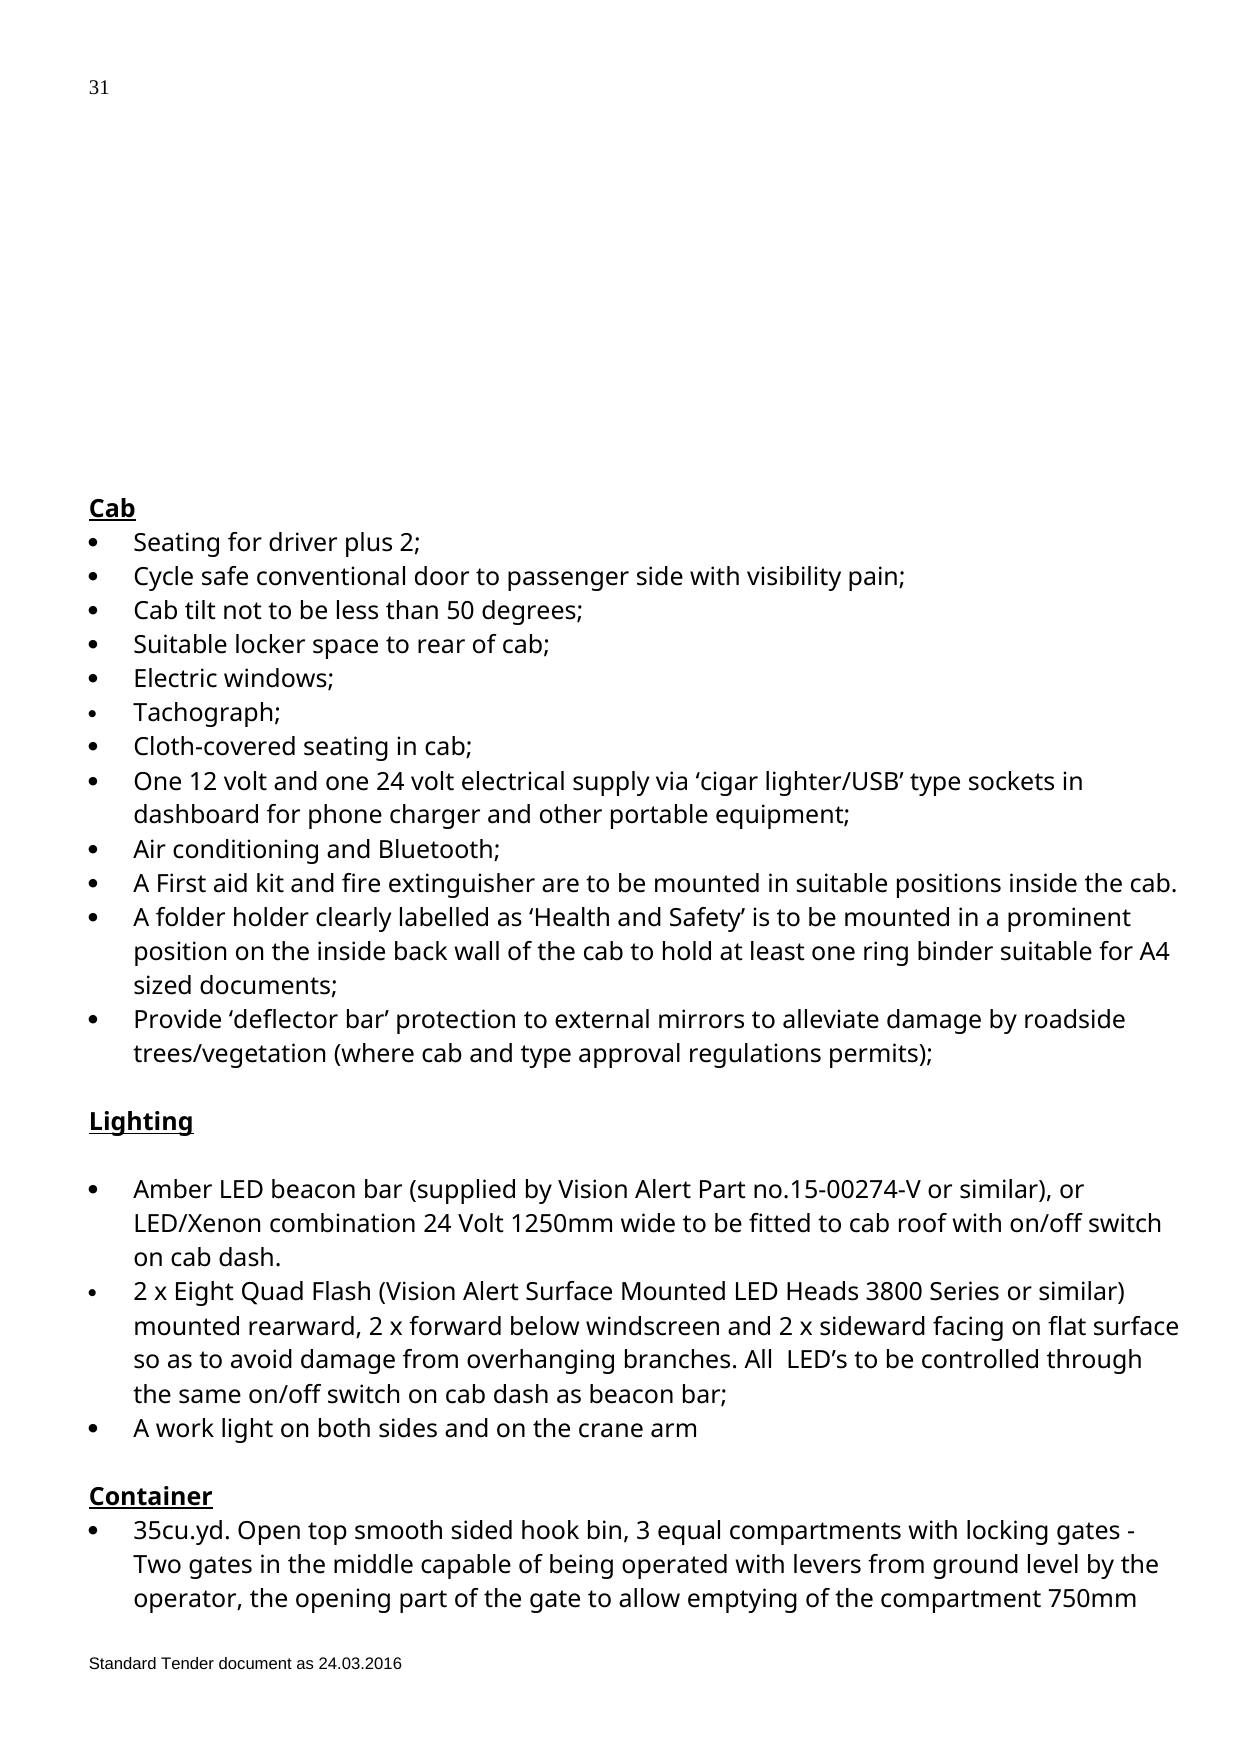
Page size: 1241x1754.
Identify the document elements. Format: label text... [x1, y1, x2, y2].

text Cab [89, 491, 1181, 525]
list Suitable locker space to rear of cab; [89, 627, 1181, 661]
list Air conditioning and Bluetooth; [89, 831, 1181, 865]
text Container [89, 1478, 1181, 1512]
list Cloth-covered seating in cab; [89, 729, 1181, 763]
text Lighting [89, 1104, 1181, 1138]
list A folder holder clearly labelled as ‘Health and Safety’ is to be mounted in a prominent position on the inside back wall of the cab to hold at least one ring binder suitable for A4 sized documents; [89, 899, 1181, 1002]
list Electric windows; [89, 661, 1181, 695]
list A First aid kit and fire extinguisher are to be mounted in suitable positions inside the cab. [89, 865, 1181, 899]
list Seating for driver plus 2; [89, 525, 1181, 559]
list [89, 1512, 1181, 1615]
list 2 x Eight Quad Flash (Vision Alert Surface Mounted LED Heads 3800 Series or similar) mounted rearward, 2 x forward below windscreen and 2 x sideward facing on flat surface so as to avoid damage from overhanging branches. All LED’s to be controlled through the same on/off switch on cab dash as beacon bar; [89, 1274, 1181, 1410]
list Tachograph; [89, 695, 1181, 729]
list A work light on both sides and on the crane arm [89, 1410, 1181, 1444]
list Amber LED beacon bar (supplied by Vision Alert Part no.15-00274-V or similar), or LED/Xenon combination 24 Volt 1250mm wide to be fitted to cab roof with on/off switch on cab dash. [89, 1172, 1181, 1274]
list One 12 volt and one 24 volt electrical supply via ‘cigar lighter/USB’ type sockets in dashboard for phone charger and other portable equipment; [89, 763, 1181, 831]
list Provide ‘deflector bar’ protection to external mirrors to alleviate damage by roadside trees/vegetation (where cab and type approval regulations permits); [89, 1002, 1181, 1070]
list Cab tilt not to be less than 50 degrees; [89, 593, 1181, 627]
list Cycle safe conventional door to passenger side with visibility pain; [89, 559, 1181, 593]
